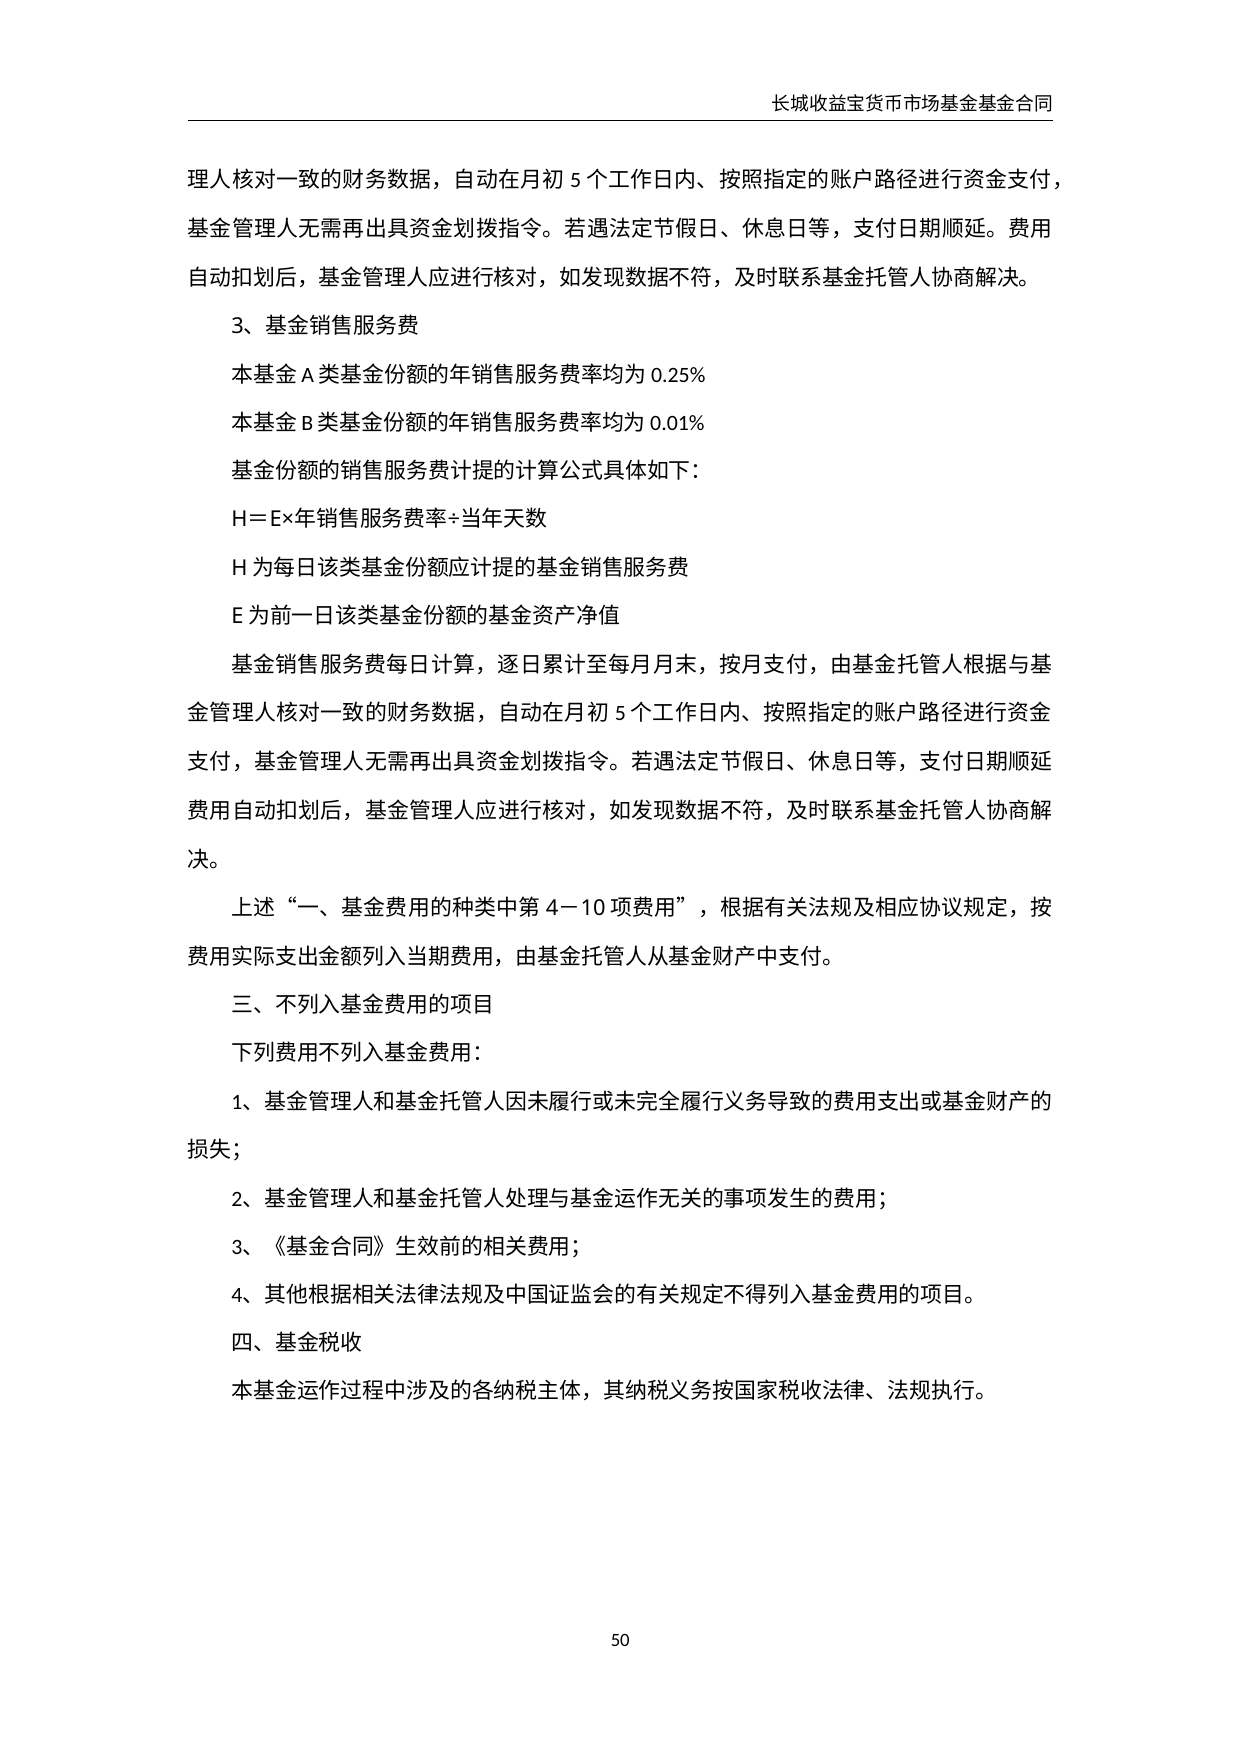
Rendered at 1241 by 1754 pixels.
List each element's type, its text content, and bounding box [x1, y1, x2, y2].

text 本基金B类基金份额的年销售服务费率均为0.01% [187, 404, 1053, 437]
text 基金份额的销售服务费计提的计算公式具体如下： [187, 453, 1053, 485]
text H为每日该类基金份额应计提的基金销售服务费 [187, 549, 1053, 582]
text 基金销售服务费每日计算，逐日累计至每月月末，按月支付，由基金托管人根据与基金管理人核对一致的财务数据，自动在月初5个工作日内、按照指定的账户路径进行资金支付，基金管理人无需再出具资金划拨指令。若遇法定节假日、休息日等，支付日期顺延。费用自动扣划后，基金管理人应进行核对，如发现数据不符，及时联系基金托管人协商解决。 [187, 646, 1053, 874]
text 4、其他根据相关法律法规及中国证监会的有关规定不得列入基金费用的项目。 [187, 1277, 1053, 1309]
text 上述“一、基金费用的种类中第4－10项费用”，根据有关法规及相应协议规定，按费用实际支出金额列入当期费用，由基金托管人从基金财产中支付。 [187, 889, 1053, 971]
text 本基金A类基金份额的年销售服务费率均为0.25% [187, 356, 1053, 389]
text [187, 162, 1053, 292]
text 三、不列入基金费用的项目 [187, 987, 1053, 1019]
text 2、基金管理人和基金托管人处理与基金运作无关的事项发生的费用； [187, 1180, 1053, 1213]
text 四、基金税收 [187, 1325, 1053, 1357]
text 本基金运作过程中涉及的各纳税主体，其纳税义务按国家税收法律、法规执行。 [187, 1373, 1053, 1405]
text 3、基金销售服务费 [187, 308, 1053, 340]
text E为前一日该类基金份额的基金资产净值 [187, 598, 1053, 630]
text H＝E×年销售服务费率÷当年天数 [187, 501, 1053, 534]
text 下列费用不列入基金费用： [187, 1035, 1053, 1067]
text 1、基金管理人和基金托管人因未履行或未完全履行义务导致的费用支出或基金财产的损失； [187, 1083, 1053, 1164]
text 3、《基金合同》生效前的相关费用； [187, 1229, 1053, 1261]
